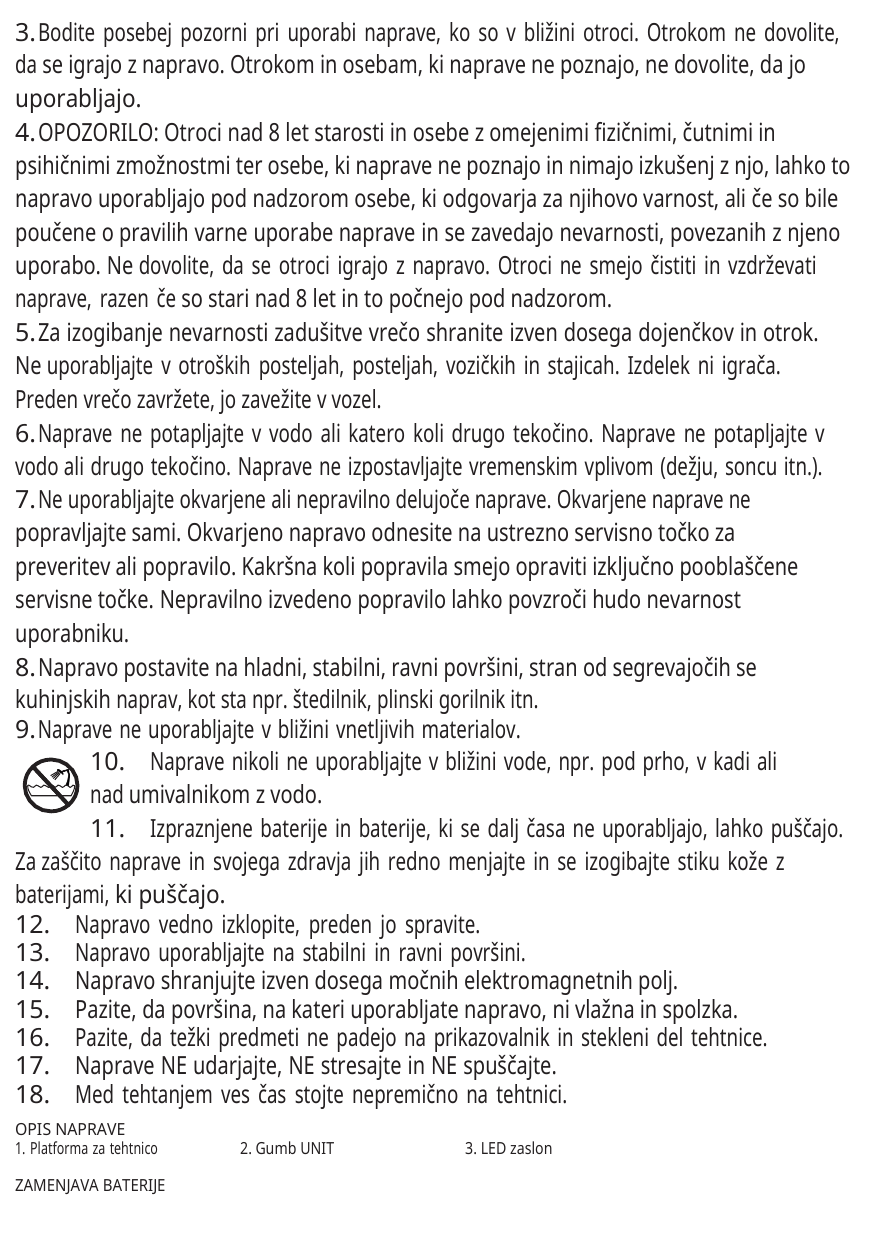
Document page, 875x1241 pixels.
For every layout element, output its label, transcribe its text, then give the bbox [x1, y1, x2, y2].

list OPOZORILO: Otroci nad 8 let starosti in osebe z omejenimi fizičnimi, čutnimi in psihičnimi zmožnostmi ter osebe, ki naprave ne poznajo in nimajo izkušenj z njo, lahko to napravo uporabljajo pod nadzorom osebe, ki odgovarja za njihovo varnost, ali če so bile poučene o pravilih varne uporabe naprave in se zavedajo nevarnosti, povezanih z njeno uporabo. Ne dovolite, da se otroci igrajo z napravo. Otroci ne smejo čistiti in vzdrževati naprave, razen če so stari nad 8 let in to počnejo pod nadzorom. [15, 115, 853, 315]
list Med tehtanjem ves čas stojte nepremično na tehtnici. [15, 1080, 874, 1109]
list Izpraznjene baterije in baterije, ki se dalj časa ne uporabljajo, lahko puščajo. Za zaščito naprave in svojega zdravja jih redno menjajte in se izogibajte stiku kože z baterijami, ki puščajo. [15, 811, 851, 911]
text 1. Platforma za tehtnico 2. Gumb UNIT 3. LED zaslon [15, 1139, 874, 1158]
list Napravo postavite na hladni, stabilni, ravni površini, stran od segrevajočih se kuhinjskih naprav, kot sta npr. štedilnik, plinski gorilnik itn. [15, 649, 829, 716]
list Bodite posebej pozorni pri uporabi naprave, ko so v bližini otroci. Otrokom ne dovolite, da se igrajo z napravo. Otrokom in osebam, ki naprave ne poznajo, ne dovolite, da jo uporabljajo. [15, 14, 847, 115]
text OPIS NAPRAVE [15, 1120, 874, 1139]
list Napravo vedno izklopite, preden jo spravite. [15, 911, 874, 939]
list Naprave NE udarjajte, NE stresajte in NE spuščajte. [15, 1052, 874, 1080]
list Naprave ne potapljajte v vodo ali katero koli drugo tekočino. Naprave ne potapljajte v vodo ali drugo tekočino. Naprave ne izpostavljajte vremenskim vplivom (dežju, soncu itn.). [15, 415, 857, 482]
text ZAMENJAVA BATERIJE [15, 1176, 874, 1196]
list Naprave ne uporabljajte v bližini vnetljivih materialov. [15, 716, 874, 744]
list Pazite, da površina, na kateri uporabljate napravo, ni vlažna in spolzka. [15, 995, 874, 1024]
list Pazite, da težki predmeti ne padejo na prikazovalnik in stekleni del tehtnice. [15, 1024, 874, 1052]
list Naprave nikoli ne uporabljajte v bližini vode, npr. pod prho, v kadi ali nad umivalnikom z vodo. [90, 744, 781, 811]
list Za izogibanje nevarnosti zadušitve vrečo shranite izven dosega dojenčkov in otrok. Ne uporabljajte v otroških posteljah, posteljah, vozičkih in stajicah. Izdelek ni igrača. Preden vrečo zavržete, jo zavežite v vozel. [15, 315, 822, 415]
list Ne uporabljajte okvarjene ali nepravilno delujoče naprave. Okvarjene naprave ne popravljajte sami. Okvarjeno napravo odnesite na ustrezno servisno točko za preveritev ali popravilo. Kakršna koli popravila smejo opraviti izključno pooblaščene servisne točke. Nepravilno izvedeno popravilo lahko povzroči hudo nevarnost uporabniku. [15, 482, 836, 649]
picture [57, 769, 70, 786]
list Napravo shranjujte izven dosega močnih elektromagnetnih polj. [15, 967, 874, 995]
list Napravo uporabljajte na stabilni in ravni površini. [15, 939, 874, 967]
